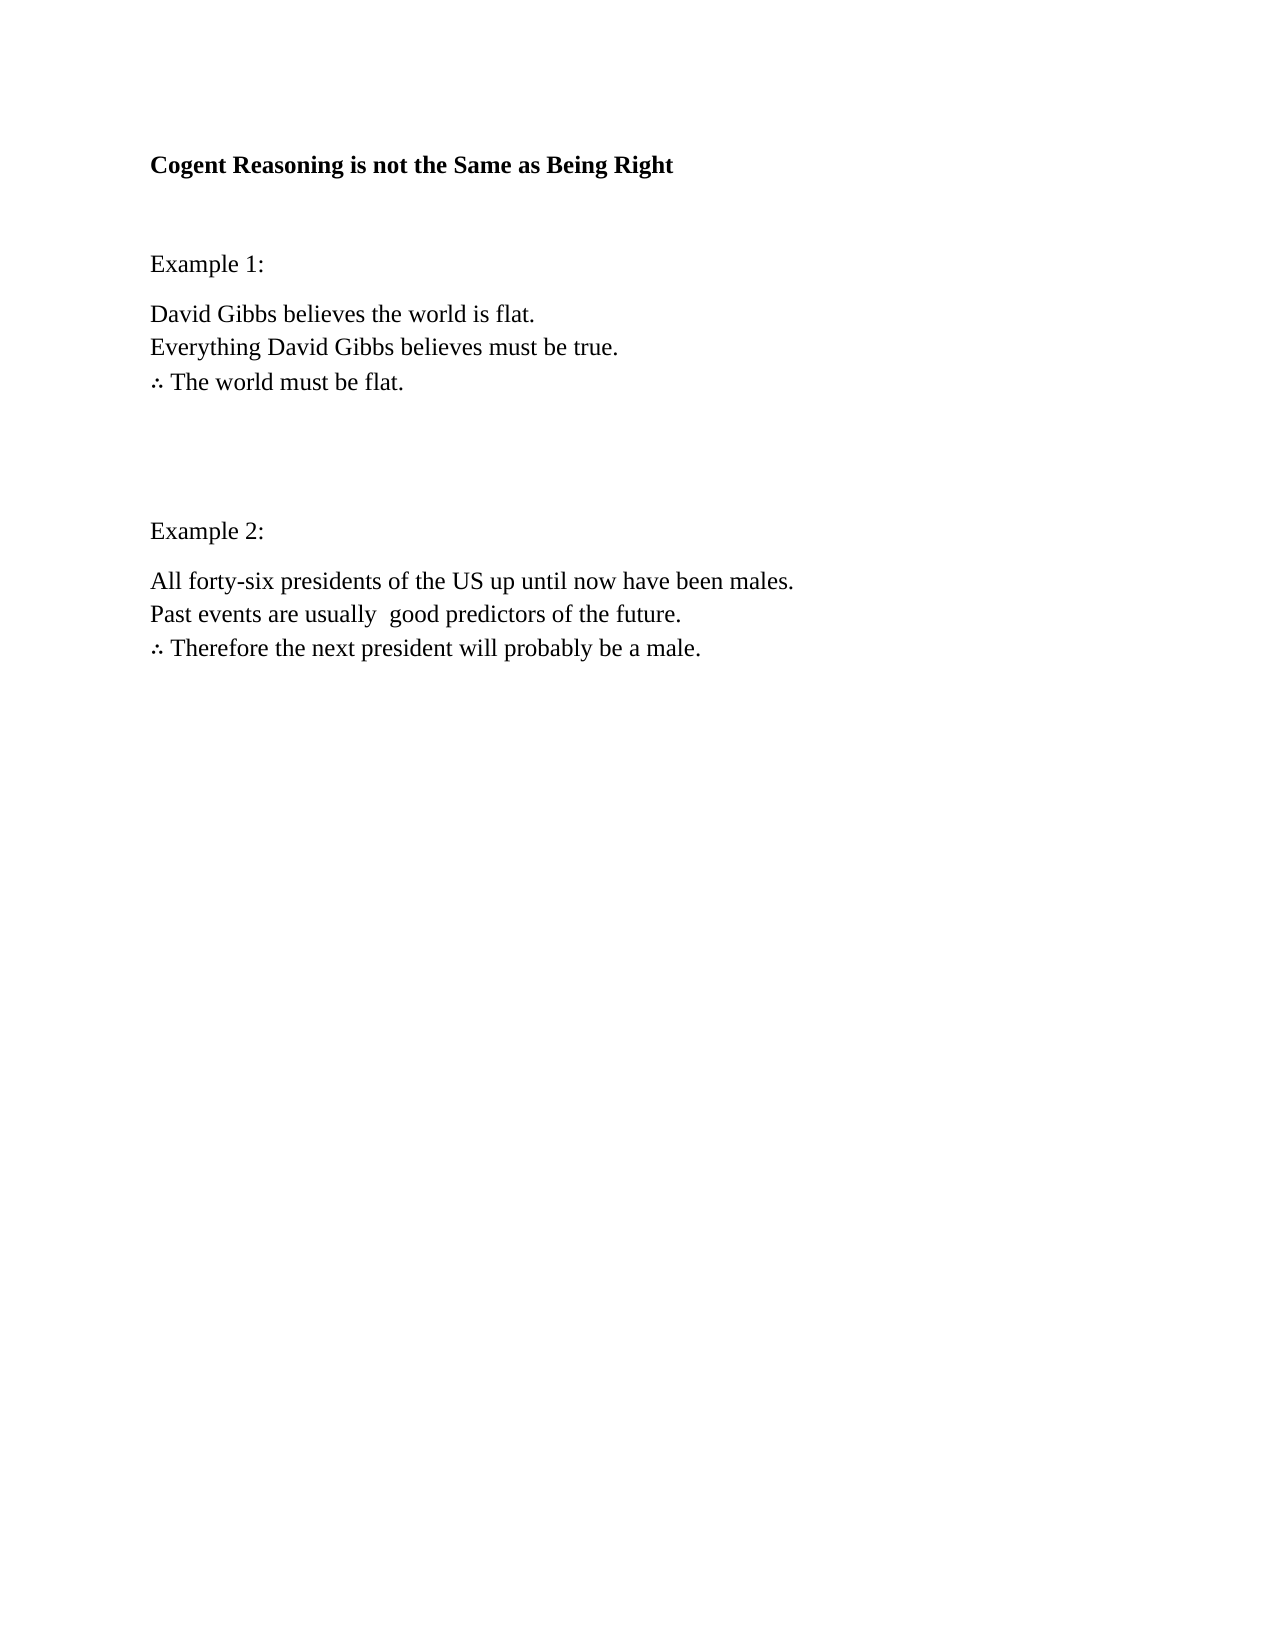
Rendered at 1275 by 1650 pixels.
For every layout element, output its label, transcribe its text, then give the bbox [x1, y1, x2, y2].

text David Gibbs believes the world is flat. Everything David Gibbs believes must be true. ∴ The world must be flat. [150, 299, 1125, 396]
text Cogent Reasoning is not the Same as Being Right [150, 150, 1125, 179]
text Example 2: [150, 516, 1125, 545]
text All forty-six presidents of the US up until now have been males. Past events are usually good predictors of the future. ∴ Therefore the next president will probably be a male. [150, 566, 1125, 662]
text Example 1: [150, 249, 1125, 278]
